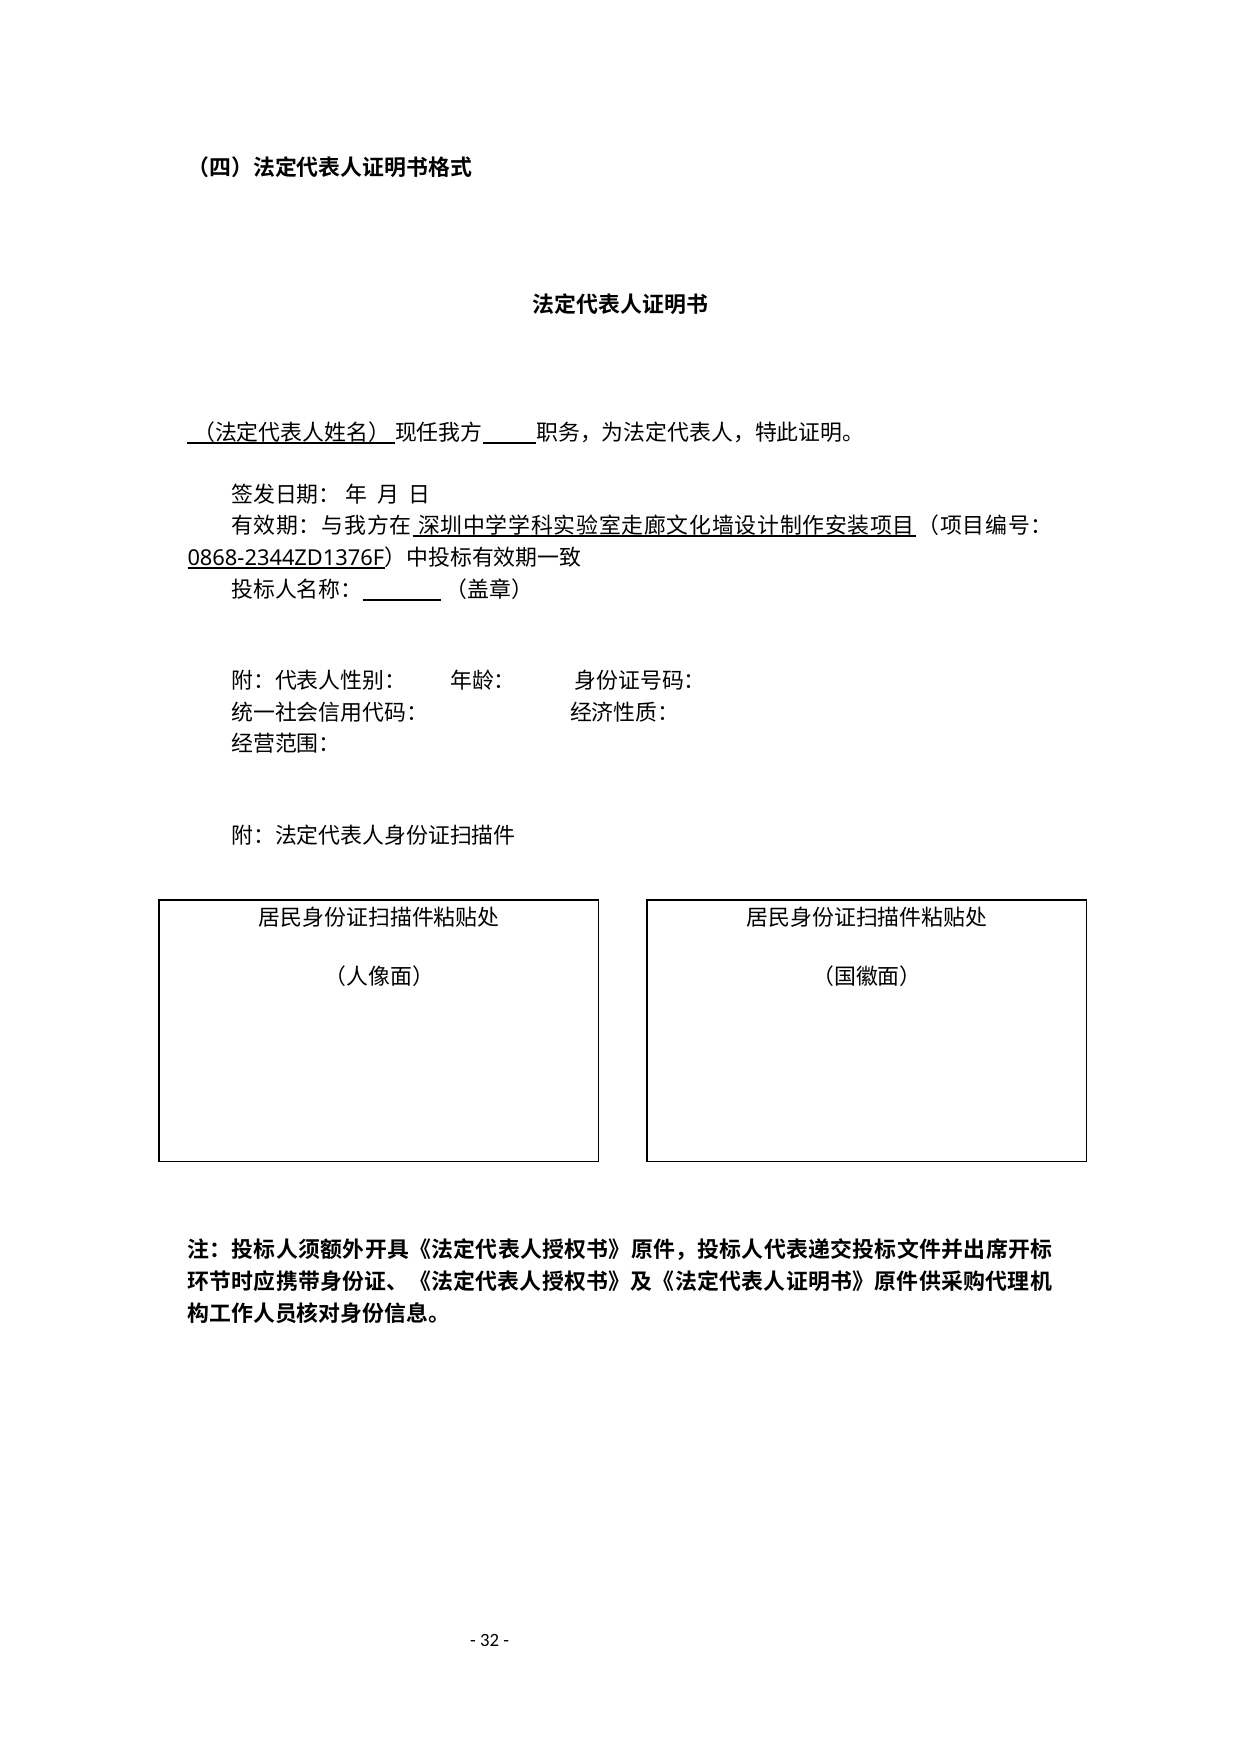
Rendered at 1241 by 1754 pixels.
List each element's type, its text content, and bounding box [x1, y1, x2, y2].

text 经营范围： [187, 726, 1053, 758]
text 签发日期： 年 月 日 [187, 477, 1053, 508]
text 有效期：与我方在 深圳中学学科实验室走廊文化墙设计制作安装项目（项目编号：0868-2344ZD1376F）中投标有效期一致 [187, 508, 1053, 572]
text （法定代表人姓名） 现任我方 职务，为法定代表人，特此证明。 [187, 415, 1053, 447]
text 统一社会信用代码： 经济性质： [187, 695, 1053, 726]
text 注：投标人须额外开具《法定代表人授权书》原件，投标人代表递交投标文件并出席开标环节时应携带身份证、《法定代表人授权书》及《法定代表人证明书》原件供采购代理机构工作人员核对身份信息。 [187, 1232, 1053, 1327]
list 法定代表人证明书格式 [187, 150, 1053, 182]
text 法定代表人证明书 [187, 287, 1053, 318]
text 投标人名称： （盖章） [187, 572, 1053, 603]
text 附：代表人性别： 年龄： 身份证号码： [187, 663, 1053, 695]
text 附：法定代表人身份证扫描件 [187, 818, 960, 849]
